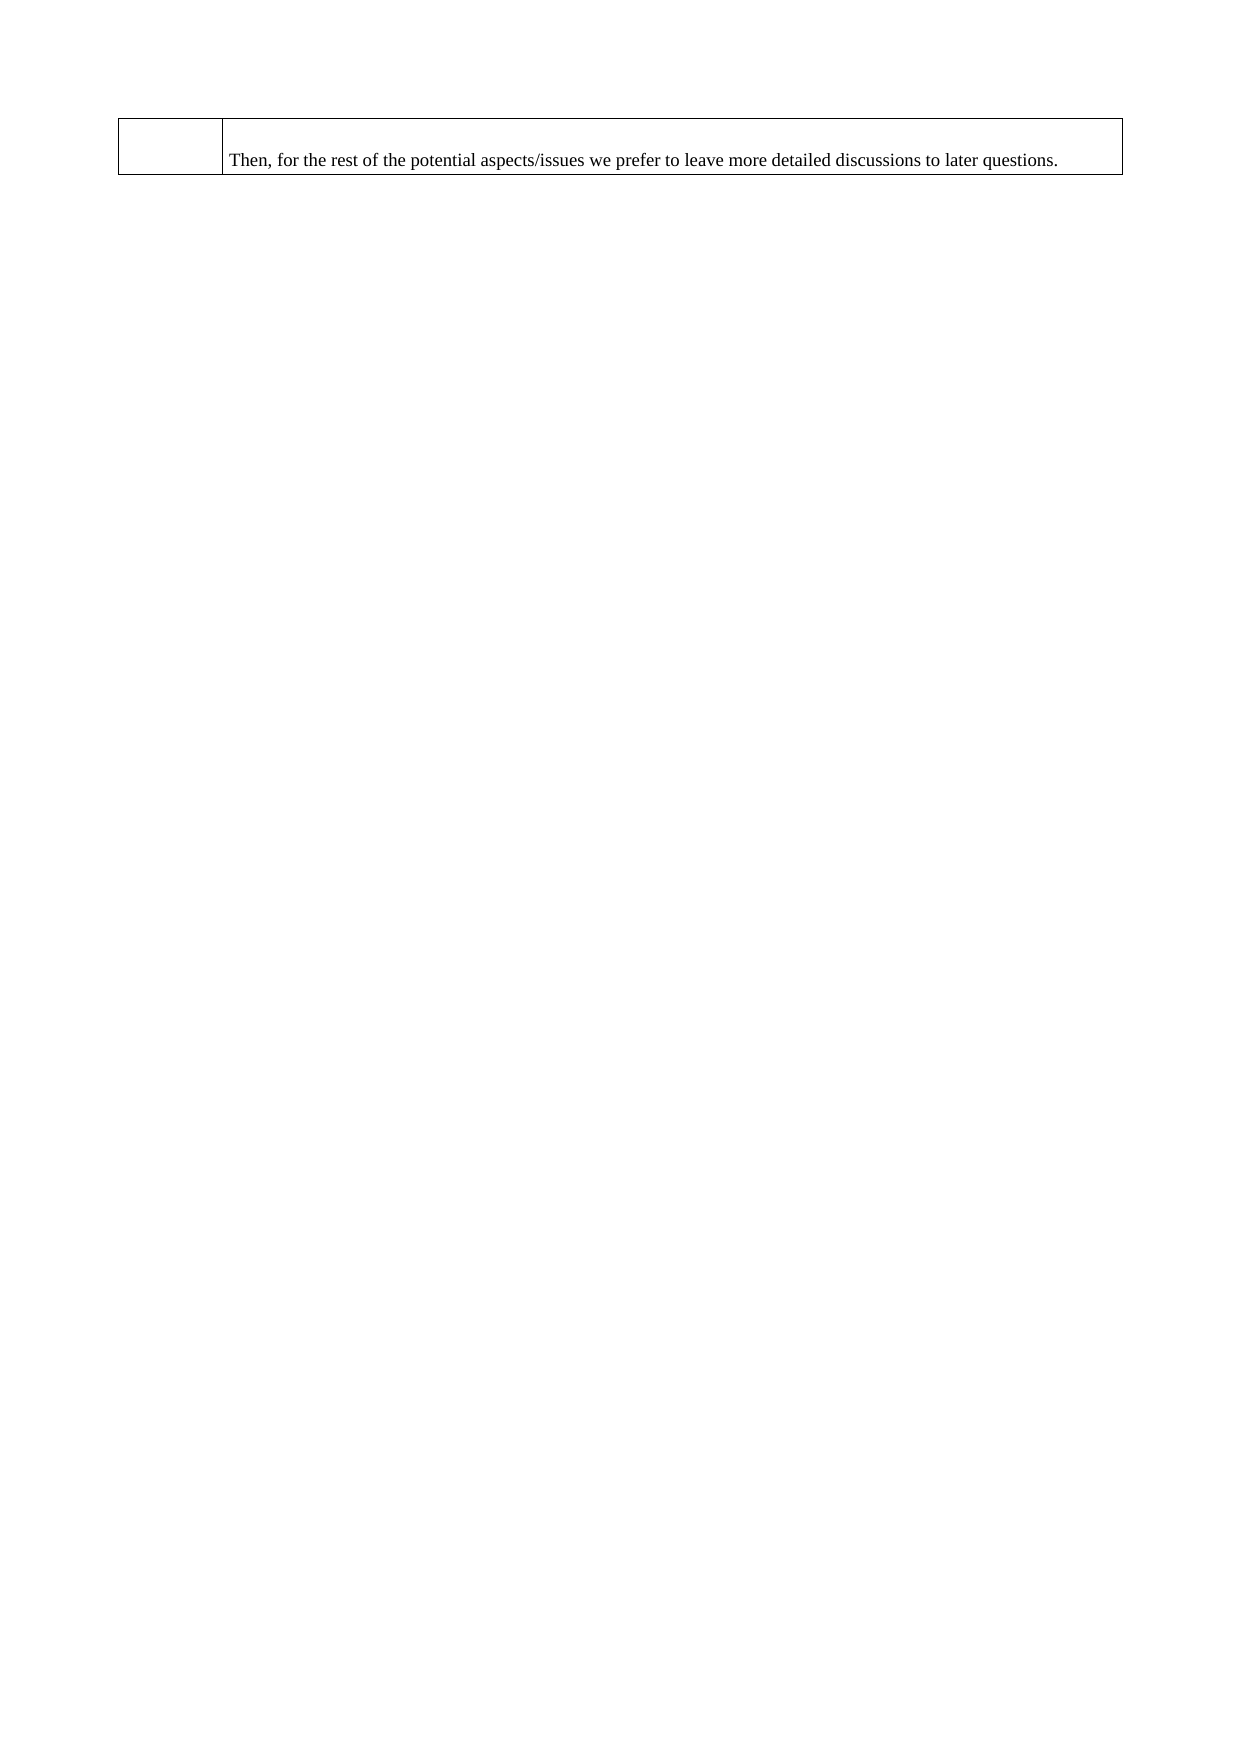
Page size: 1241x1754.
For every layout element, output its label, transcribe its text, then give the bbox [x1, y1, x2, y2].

table_cell CATT [119, 119, 222, 174]
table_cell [223, 119, 1122, 174]
